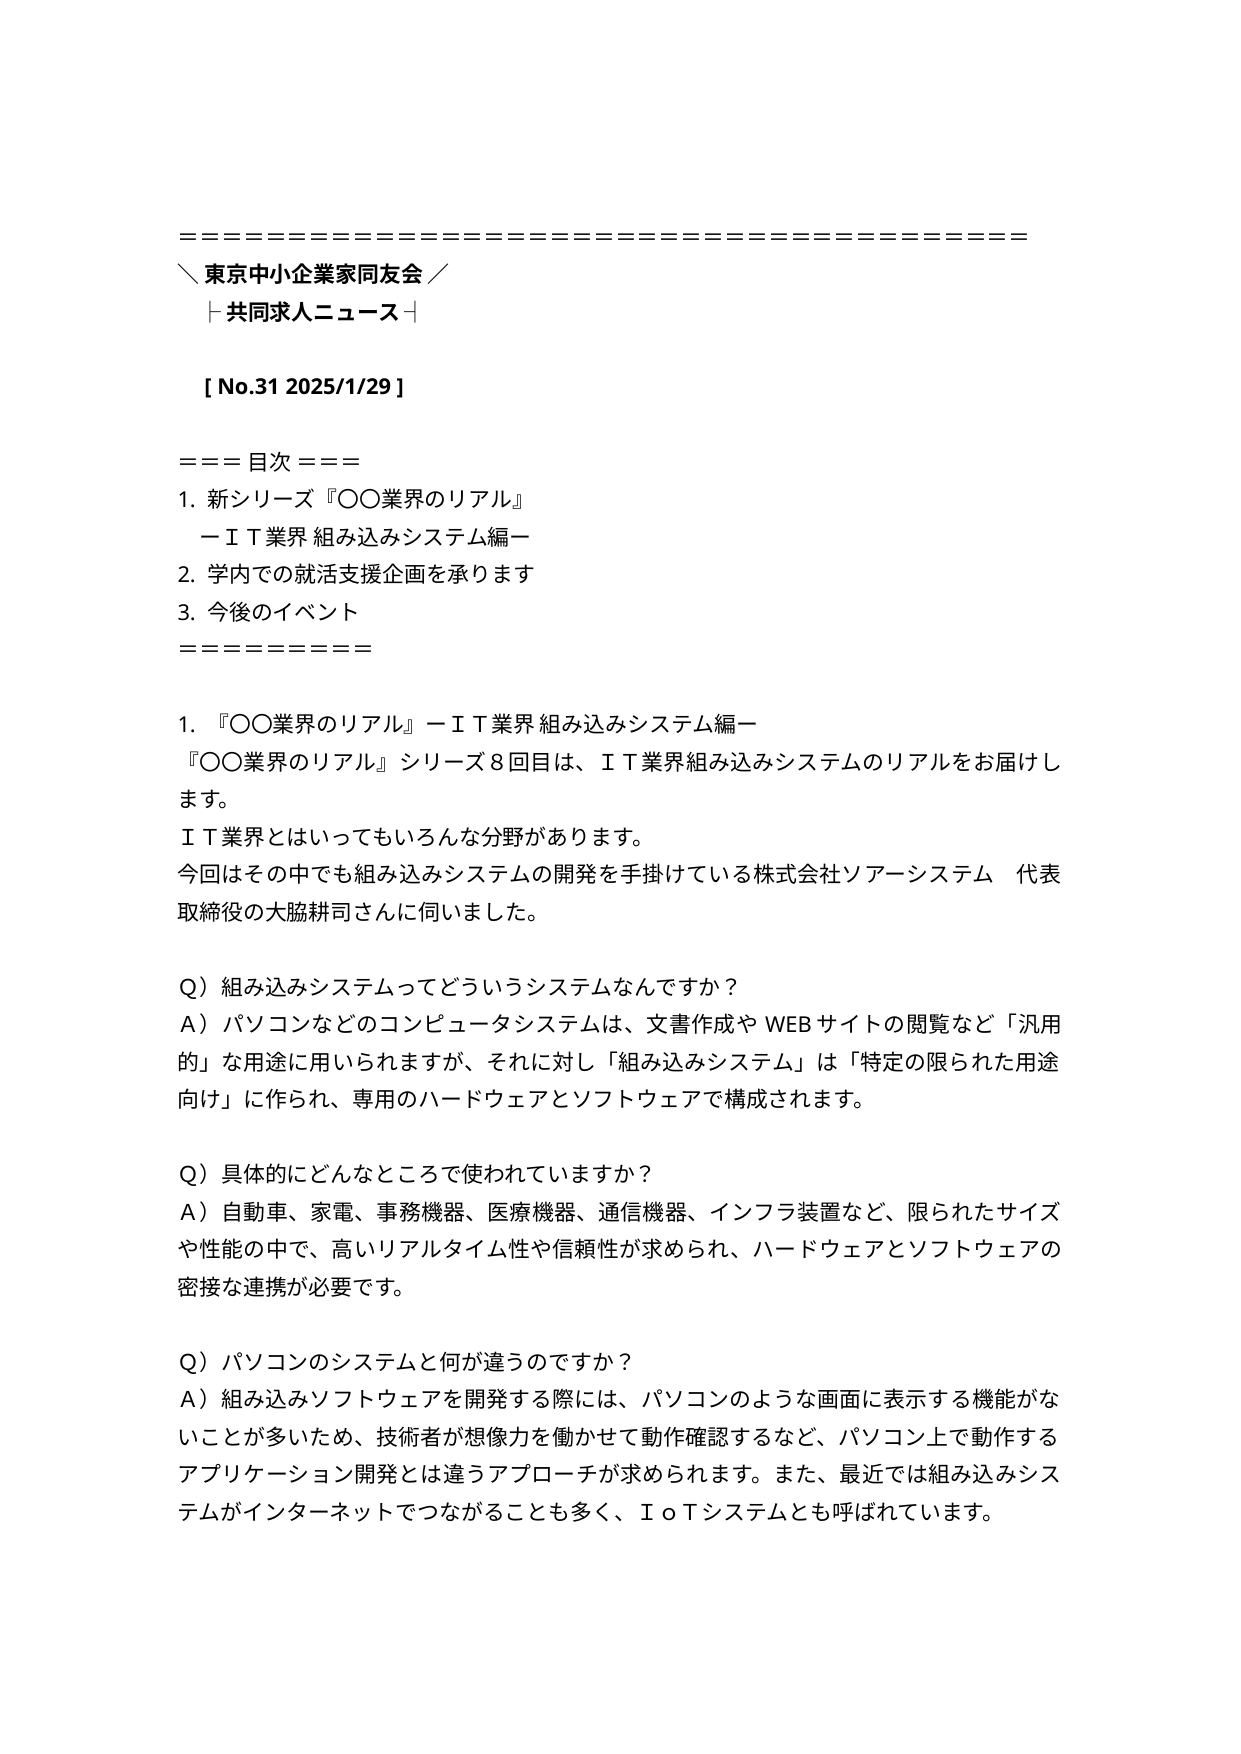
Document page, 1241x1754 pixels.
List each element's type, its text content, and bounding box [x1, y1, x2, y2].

text ーＩＴ業界 組み込みシステム編ー [177, 517, 1063, 554]
text ＝＝＝＝＝＝＝＝＝＝＝＝＝＝＝＝＝＝＝＝＝＝＝＝＝＝＝＝＝＝＝＝＝＝＝＝＝＝＝ [177, 217, 1063, 254]
text Ｑ）具体的にどんなところで使われていますか？ [177, 1154, 1063, 1192]
text Ａ）組み込みソフトウェアを開発する際には、パソコンのような画面に表示する機能がないことが多いため、技術者が想像力を働かせて動作確認するなど、パソコン上で動作するアプリケーション開発とは違うアプローチが求められます。また、最近では組み込みシステムがインターネットでつながることも多く、ＩｏＴシステムとも呼ばれています。 [177, 1379, 1063, 1529]
text ＝＝＝ 目次 ＝＝＝ [177, 442, 1063, 479]
text ├ 共同求人ニュース ┤ [177, 292, 1063, 329]
text Ａ）自動車、家電、事務機器、医療機器、通信機器、インフラ装置など、限られたサイズや性能の中で、高いリアルタイム性や信頼性が求められ、ハードウェアとソフトウェアの密接な連携が必要です。 [177, 1192, 1063, 1304]
text ＝＝＝＝＝＝＝＝＝ [177, 629, 1063, 667]
text ＩＴ業界とはいってもいろんな分野があります。 [177, 817, 1063, 854]
text Ｑ）組み込みシステムってどういうシステムなんですか？ [177, 967, 1063, 1004]
text [ No.31 2025/1/29 ] [177, 367, 1063, 404]
text Ｑ）パソコンのシステムと何が違うのですか？ [177, 1342, 1063, 1379]
text 2. 学内での就活支援企画を承ります [177, 554, 1063, 592]
text 1. 『〇〇業界のリアル』ーＩＴ業界 組み込みシステム編ー [177, 704, 1063, 742]
text 3. 今後のイベント [177, 592, 1063, 629]
text 『〇〇業界のリアル』シリーズ８回目は、ＩＴ業界組み込みシステムのリアルをお届けします。 [177, 742, 1063, 817]
text 1. 新シリーズ『〇〇業界のリアル』 [177, 479, 1063, 517]
text Ａ）パソコンなどのコンピュータシステムは、文書作成やWEBサイトの閲覧など「汎用的」な用途に用いられますが、それに対し「組み込みシステム」は「特定の限られた用途向け」に作られ、専用のハードウェアとソフトウェアで構成されます。 [177, 1004, 1063, 1117]
text 今回はその中でも組み込みシステムの開発を手掛けている株式会社ソアーシステム 代表取締役の大脇耕司さんに伺いました。 [177, 854, 1063, 929]
text ＼ 東京中小企業家同友会 ／ [177, 254, 1063, 292]
